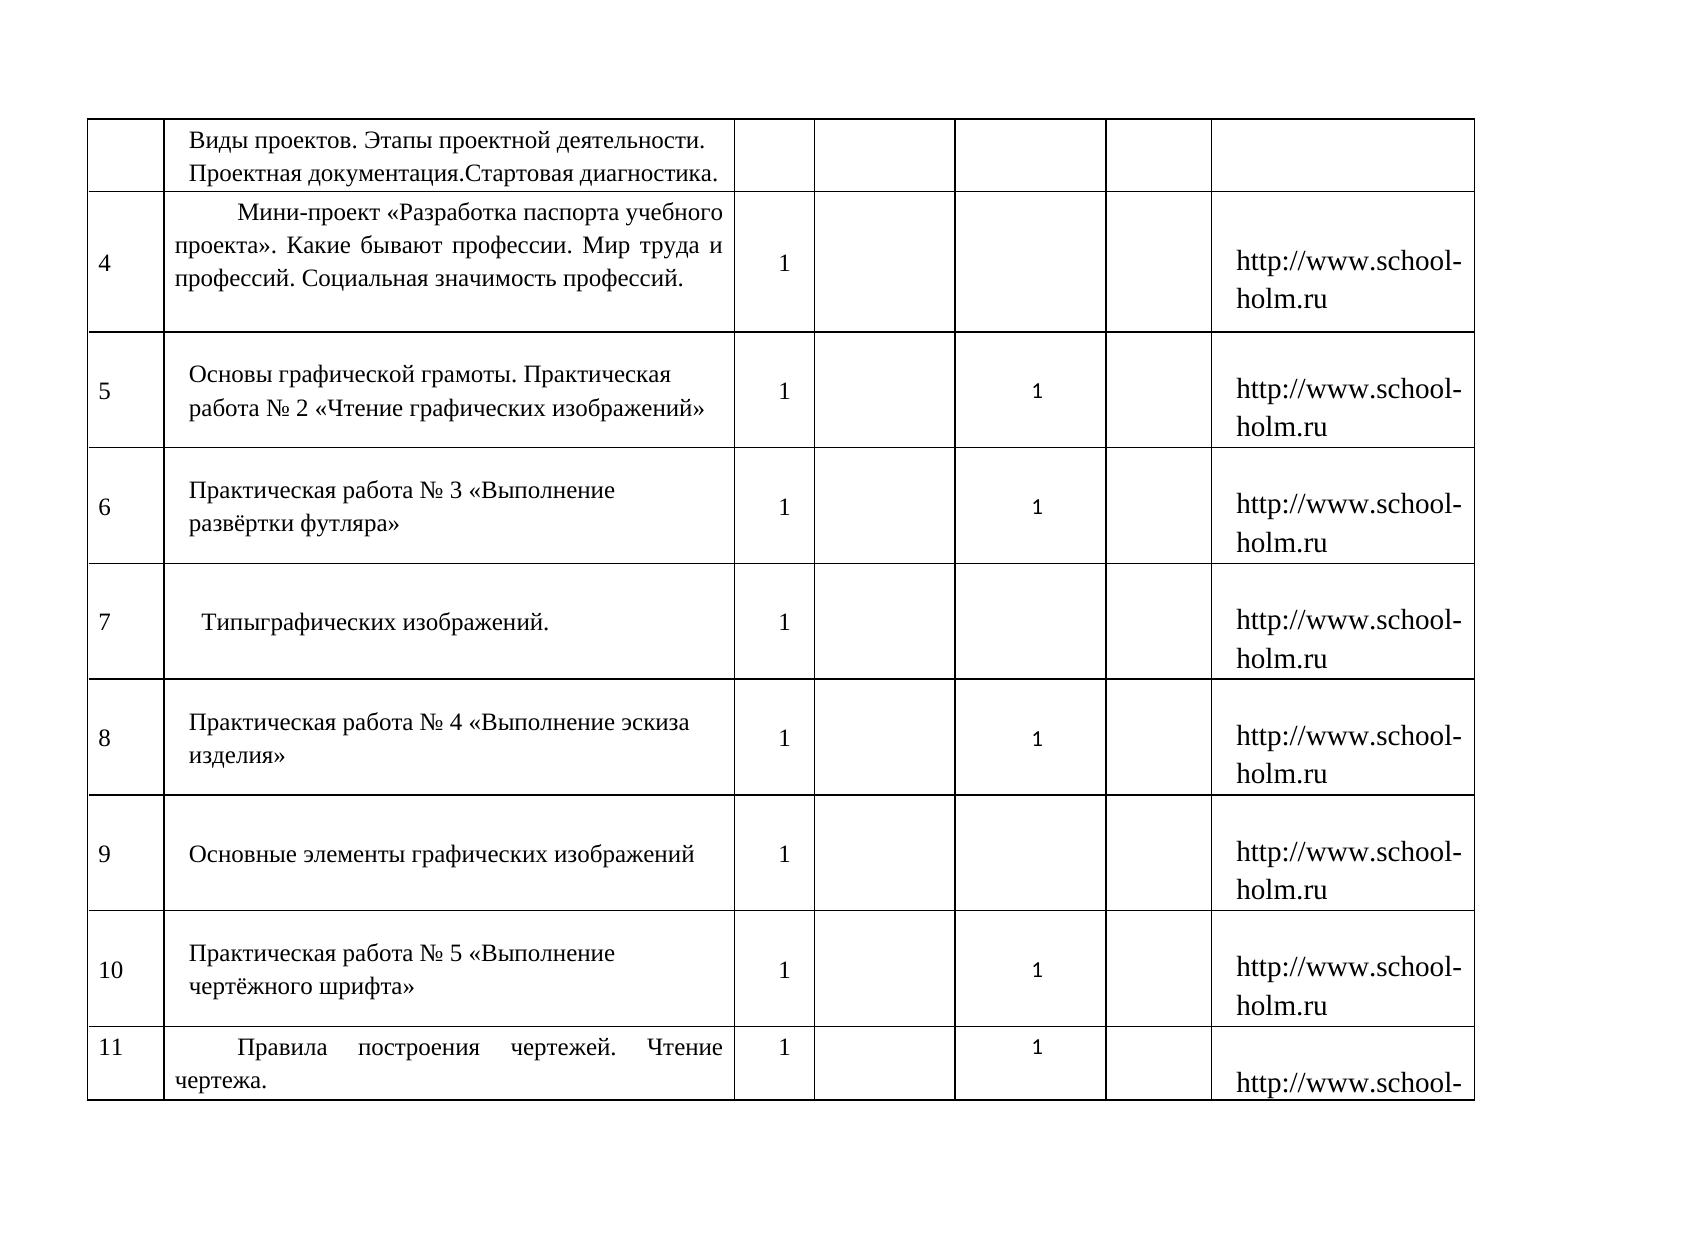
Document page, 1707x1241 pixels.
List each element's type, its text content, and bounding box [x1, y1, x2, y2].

table_cell [956, 796, 1105, 910]
table_cell 1 [735, 564, 814, 678]
table_cell 1 [735, 680, 814, 794]
table_cell Типыграфических изображений. [165, 564, 734, 678]
table_cell Практическая работа № 3 «Выполнение развёртки футляра» [165, 448, 734, 563]
table_cell [1107, 448, 1211, 563]
table_cell [815, 448, 954, 563]
table_cell [815, 192, 954, 331]
table_cell 7 [88, 564, 163, 678]
table_cell 5 [88, 332, 163, 447]
table_cell 1 [956, 448, 1105, 563]
table_cell 1 [956, 680, 1105, 794]
table_cell http://www.school-holm.ru [1212, 564, 1474, 678]
table_cell 8 [88, 679, 163, 794]
table_cell [1107, 680, 1211, 794]
table_cell 1 [956, 911, 1105, 1026]
table_cell 1 [956, 333, 1105, 447]
table_cell 9 [88, 795, 163, 910]
table_cell Мини-проект «Разработка паспорта учебного проекта». Какие бывают профессии. Мир труда и профессий. Социальная значимость профессий. [165, 192, 734, 331]
table_cell [956, 564, 1105, 678]
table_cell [165, 120, 734, 191]
table_cell http://www.school-holm.ru [1212, 448, 1474, 563]
table_cell [815, 1027, 954, 1099]
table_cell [1212, 120, 1474, 191]
table_cell [815, 120, 954, 191]
table_cell [1107, 796, 1211, 910]
table_cell Основы графической грамоты. Практическая работа № 2 «Чтение графических изображений» [165, 333, 734, 447]
table_cell 4 [88, 192, 163, 331]
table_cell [165, 1027, 734, 1099]
table_cell [815, 680, 954, 794]
table_cell 1 [735, 911, 814, 1026]
table_cell [815, 333, 954, 447]
table_cell [1107, 1027, 1211, 1099]
table_cell http://www.school-holm.ru [1212, 333, 1474, 447]
table_cell [815, 911, 954, 1026]
table_cell 1 [735, 333, 814, 447]
table_cell [815, 796, 954, 910]
table_cell 1 [735, 1027, 814, 1099]
table_cell [1107, 192, 1211, 331]
table_cell 1 [956, 1027, 1105, 1099]
table_cell [956, 192, 1105, 331]
table_cell http://www.school-holm.ru [1212, 796, 1474, 910]
table_cell Практическая работа № 5 «Выполнение чертёжного шрифта» [165, 911, 734, 1026]
table_cell 6 [88, 448, 163, 563]
table_cell 11 [88, 1027, 163, 1099]
table_cell 1 [735, 796, 814, 910]
table_cell Практическая работа № 4 «Выполнение эскиза изделия» [165, 680, 734, 794]
table_cell 3 [88, 120, 163, 191]
table_cell [1107, 564, 1211, 678]
table_cell http://www.school-holm.ru [1212, 911, 1474, 1026]
table_cell 1 [735, 120, 814, 191]
table_cell Основные элементы графических изображений [165, 796, 734, 910]
table_cell [956, 120, 1105, 191]
table_cell http://www.school-holm.ru [1212, 192, 1474, 331]
table_cell [1107, 911, 1211, 1026]
table_cell http://www.school-holm.ru [1212, 680, 1474, 794]
table_cell [815, 564, 954, 678]
table_cell [1107, 120, 1211, 191]
table_cell 1 [735, 192, 814, 331]
table_cell 10 [88, 911, 163, 1026]
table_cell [1212, 1027, 1474, 1099]
table_cell [1107, 333, 1211, 447]
table_cell 1 [735, 448, 814, 563]
